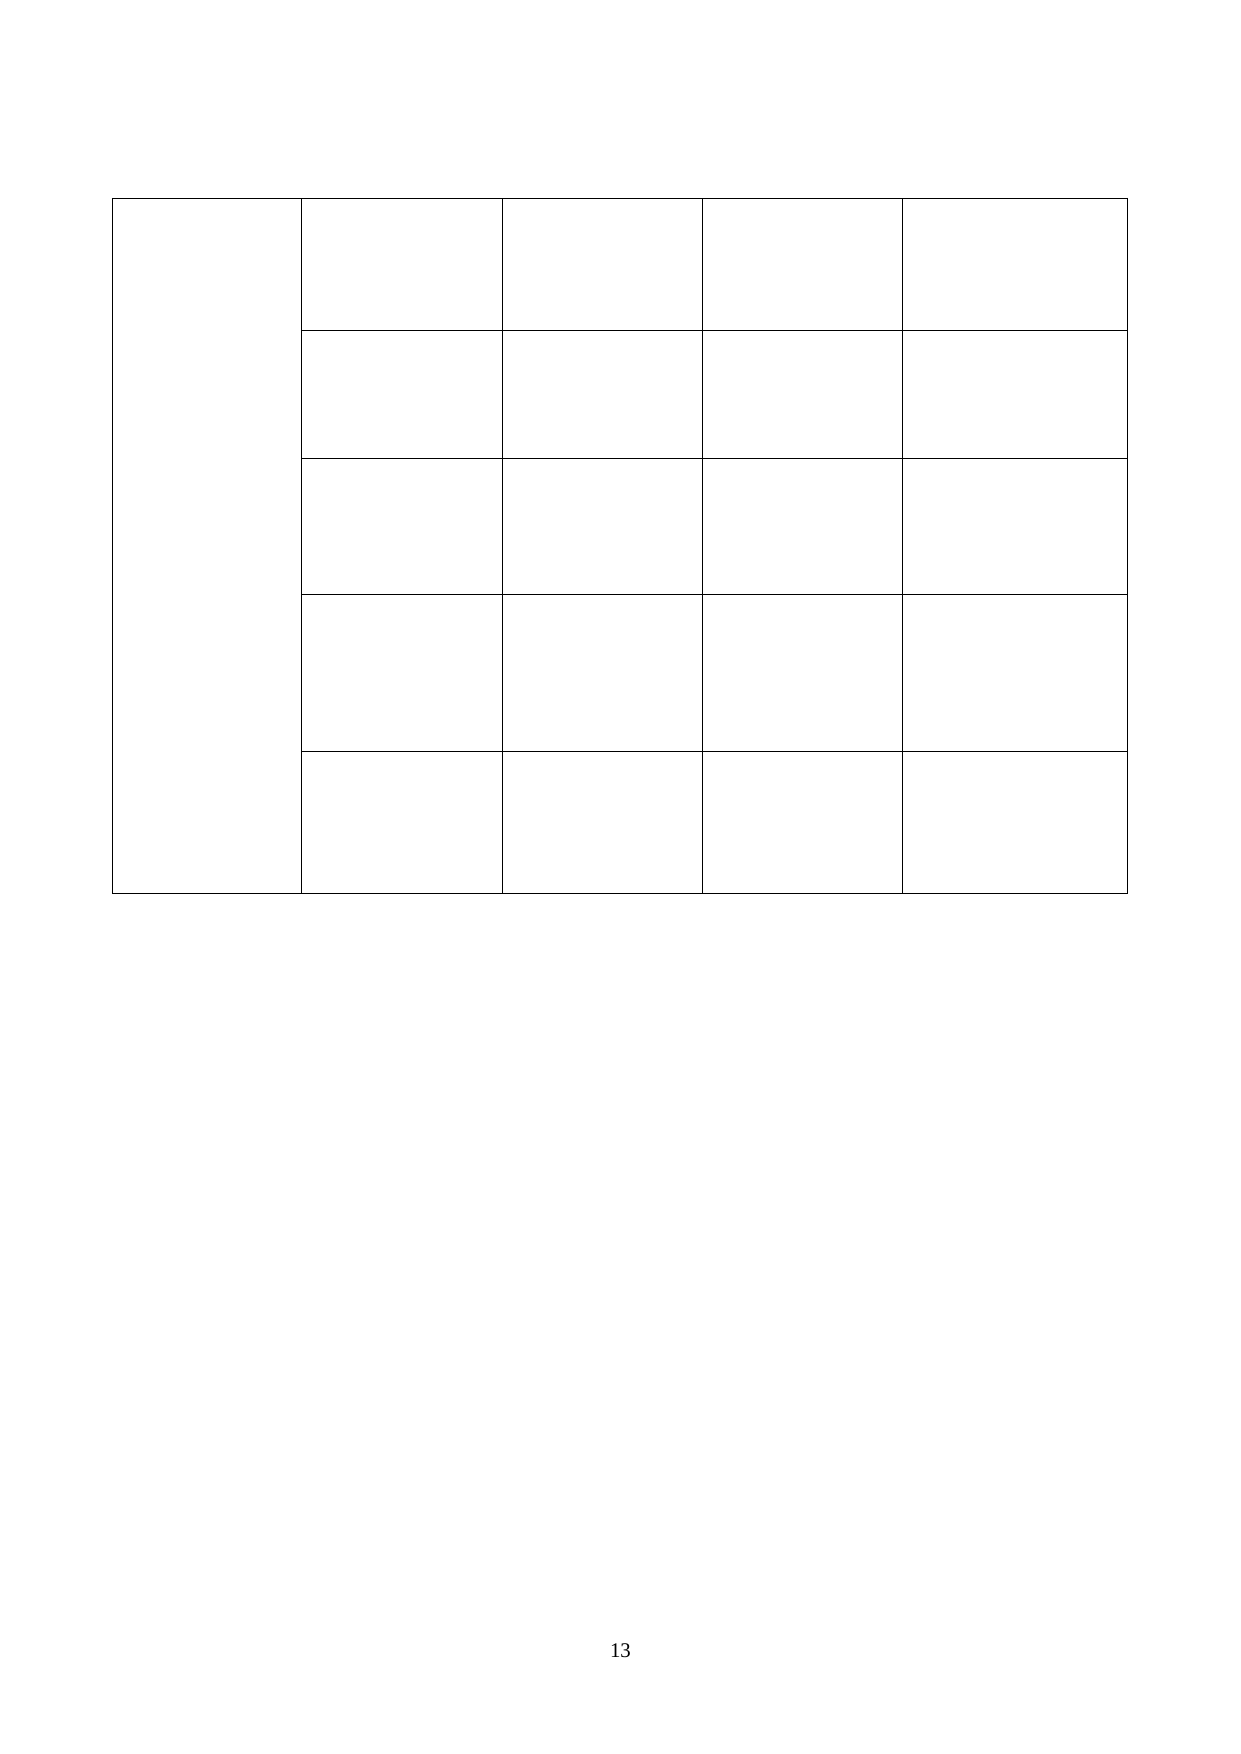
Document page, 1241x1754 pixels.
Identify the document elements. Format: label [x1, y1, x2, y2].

table_cell [703, 752, 902, 893]
table_cell [903, 595, 1127, 751]
table_cell [503, 199, 702, 330]
table_cell [302, 752, 502, 893]
table_cell [302, 199, 502, 330]
table_cell [302, 459, 502, 594]
table_cell [703, 595, 902, 751]
table_cell [703, 459, 902, 594]
table_cell [503, 595, 702, 751]
table_cell [903, 199, 1127, 330]
table_cell [302, 595, 502, 751]
table_cell [903, 752, 1127, 893]
table_cell [903, 331, 1127, 458]
table_cell [503, 459, 702, 594]
table_cell [703, 199, 902, 330]
table_cell [302, 331, 502, 458]
table_cell [703, 331, 902, 458]
table_cell [503, 752, 702, 893]
table_cell [903, 459, 1127, 594]
table_cell [503, 331, 702, 458]
